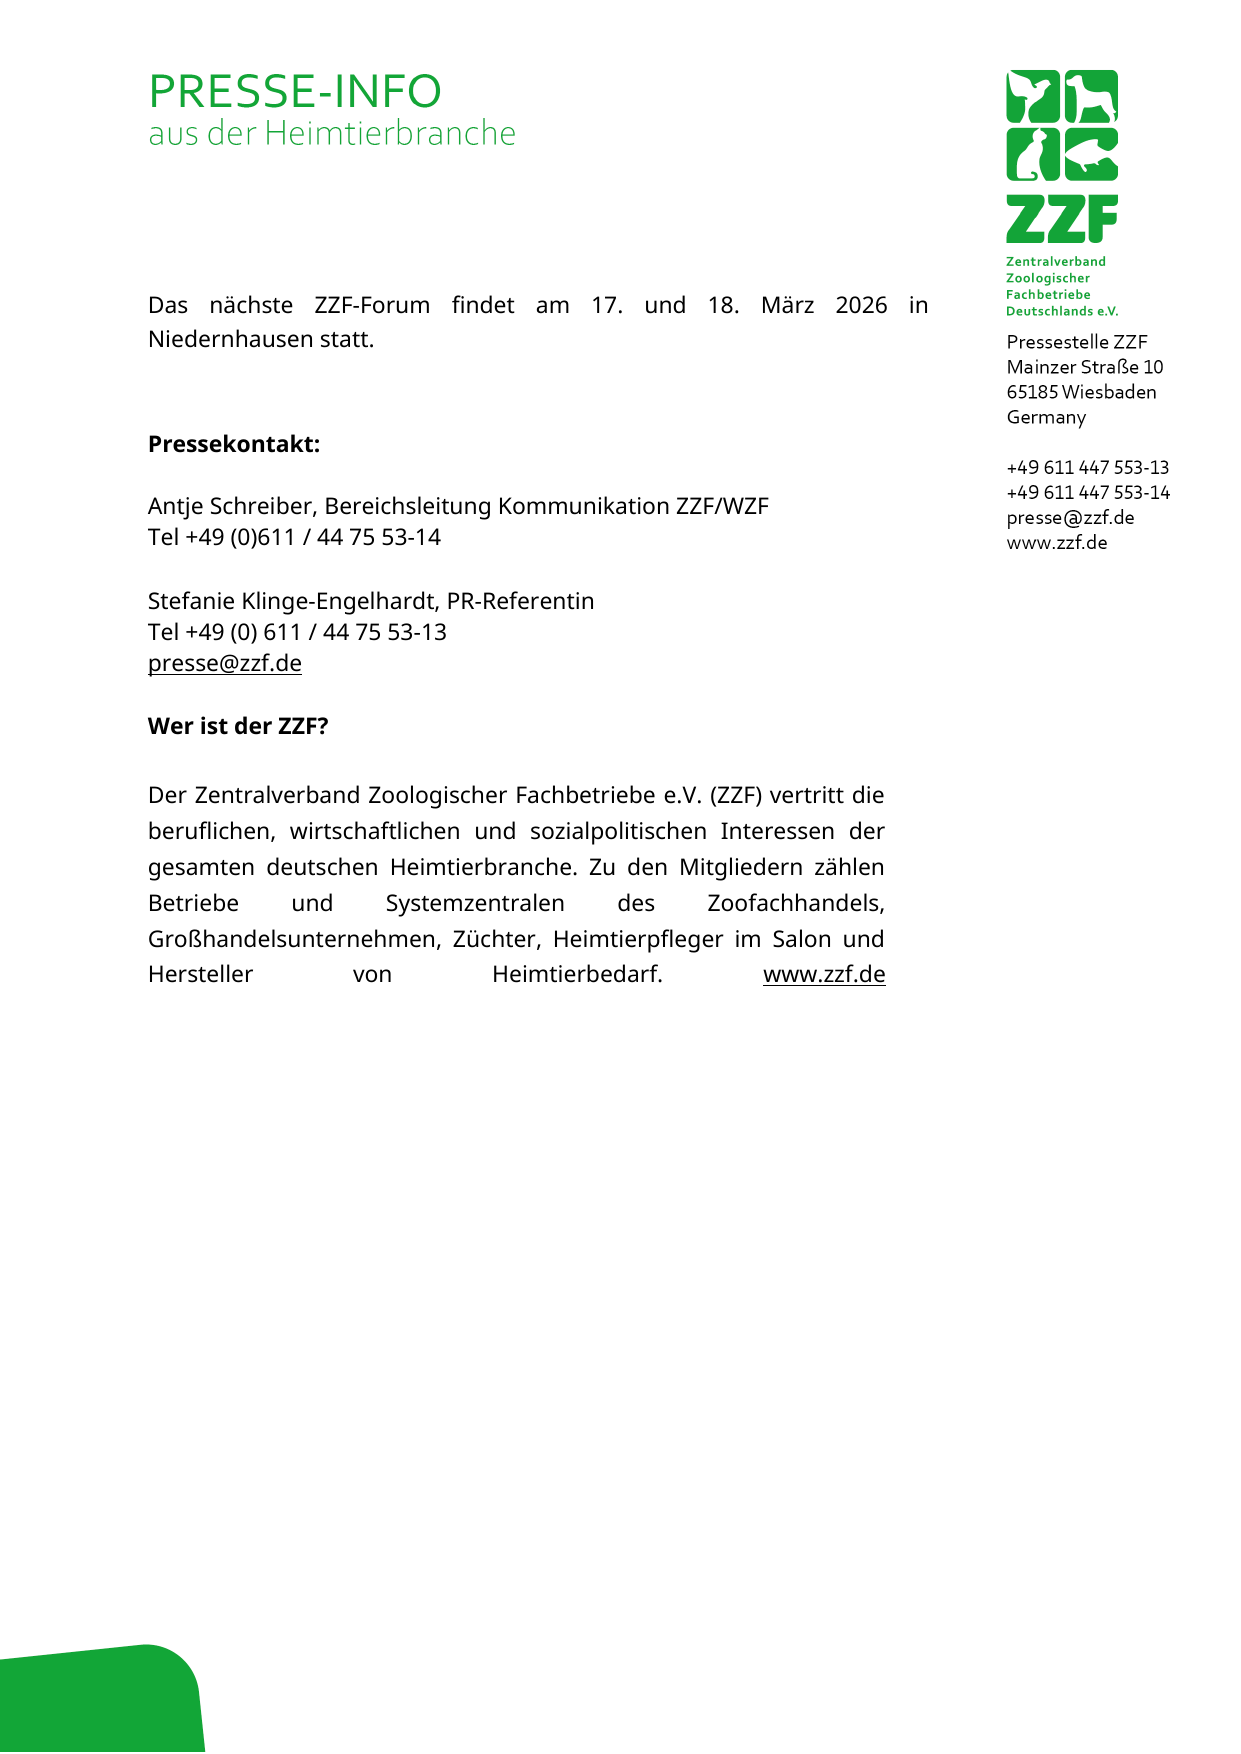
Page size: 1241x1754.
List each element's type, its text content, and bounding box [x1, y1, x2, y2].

picture [0, 0, 1241, 1752]
text Der Zentralverband Zoologischer Fachbetriebe e.V. (ZZF) vertritt die beruflichen, wirtschaftlichen und sozialpolitischen Interessen der gesamten deutschen Heimtierbranche. Zu den Mitgliedern zählen Betriebe und Systemzentralen des Zoofachhandels, Großhandelsunternehmen, Züchter, Heimtierpfleger im Salon und Hersteller von Heimtierbedarf. www.zzf.de [148, 779, 886, 1026]
subtitle Pressekontakt: [148, 428, 886, 459]
text Das nächste ZZF-Forum findet am 17. und 18. März 2026 in Niedernhausen statt. [148, 289, 930, 354]
text Wer ist der ZZF? [148, 710, 886, 742]
text Antje Schreiber, Bereichsleitung Kommunikation ZZF/WZF Tel +49 (0)611 / 44 75 53-14 [148, 489, 945, 552]
text Stefanie Klinge-Engelhardt, PR-Referentin Tel +49 (0) 611 / 44 75 53-13 presse@zzf.de [148, 584, 945, 678]
